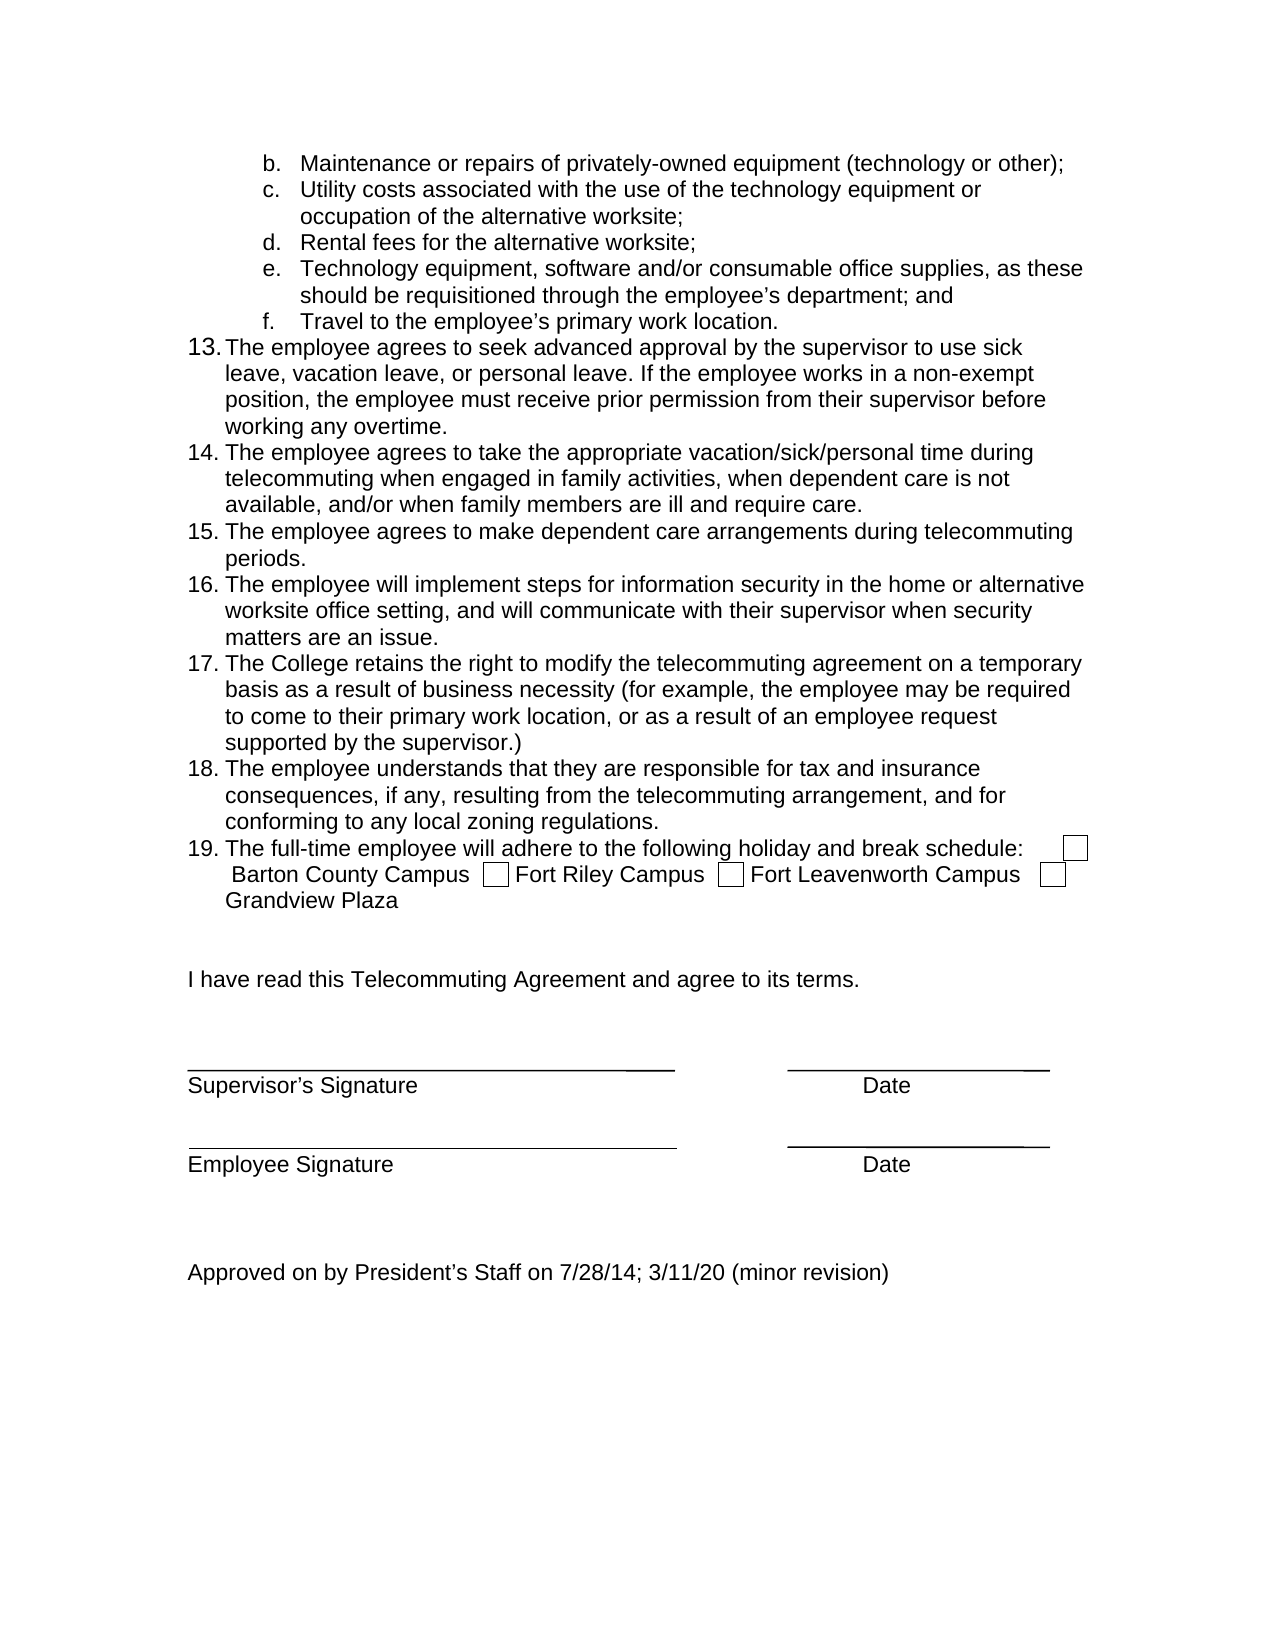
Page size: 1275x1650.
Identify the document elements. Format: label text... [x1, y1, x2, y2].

list Travel to the employee’s primary work location. [262, 308, 1087, 334]
list The employee agrees to seek advanced approval by the supervisor to use sick leave, vacation leave, or personal leave. If the employee works in a non-exempt position, the employee must receive prior permission from their supervisor before working any overtime. [187, 334, 1087, 439]
list The employee agrees to make dependent care arrangements during telecommuting periods. [187, 518, 1087, 571]
list Utility costs associated with the use of the technology equipment or occupation of the alternative worksite; [262, 176, 1087, 229]
text I have read this Telecommuting Agreement and agree to its terms. [187, 966, 1087, 993]
list The full-time employee will adhere to the following holiday and break schedule: Barton County Campus Fort Riley Campus Fort Leavenworth Campus Grandview Plaza [187, 834, 1087, 913]
list Rental fees for the alternative worksite; [262, 229, 1087, 255]
list The employee agrees to take the appropriate vacation/sick/personal time during telecommuting when engaged in family activities, when dependent care is not available, and/or when family members are ill and require care. [187, 439, 1087, 518]
list The College retains the right to modify the telecommuting agreement on a temporary basis as a result of business necessity (for example, the employee may be required to come to their primary work location, or as a result of an employee request supported by the supervisor.) [187, 650, 1087, 755]
list Maintenance or repairs of privately-owned equipment (technology or other); [262, 150, 1087, 176]
text Supervisor’s Signature Date [187, 1072, 1087, 1098]
text Approved on by President’s Staff on 7/28/14; 3/11/20 (minor revision) [187, 1258, 1087, 1285]
list The employee will implement steps for information security in the home or alternative worksite office setting, and will communicate with their supervisor when security matters are an issue. [187, 571, 1087, 650]
list Technology equipment, software and/or consumable office supplies, as these should be requisitioned through the employee’s department; and [262, 255, 1087, 308]
text Employee Signature Date [187, 1124, 1087, 1177]
list The employee understands that they are responsible for tax and insurance consequences, if any, resulting from the telecommuting arrangement, and for conforming to any local zoning regulations. [187, 755, 1087, 834]
